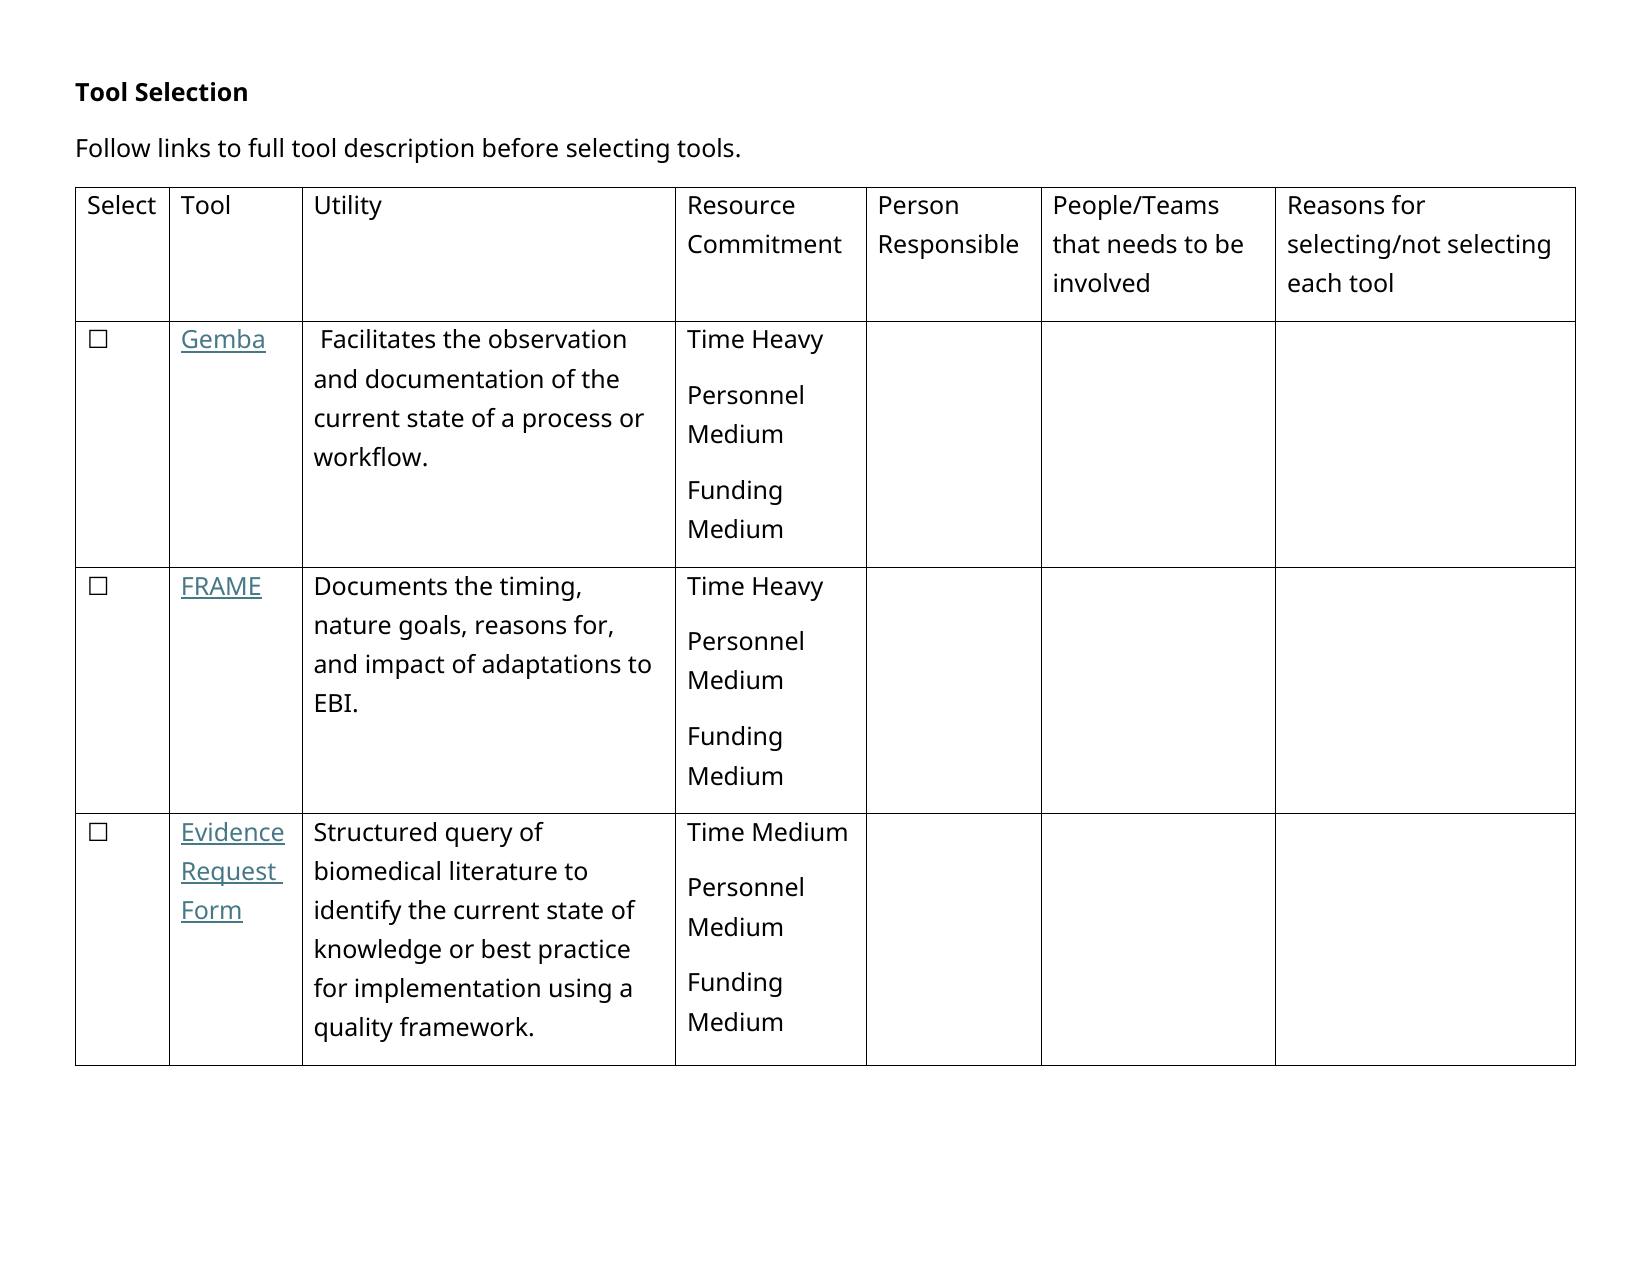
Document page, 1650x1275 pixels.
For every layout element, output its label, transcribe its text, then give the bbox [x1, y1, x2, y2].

table_header Resource Commitment [676, 188, 866, 321]
table_cell Time Medium Personnel Medium Funding Medium [676, 814, 866, 1065]
table_cell FRAME [170, 568, 302, 813]
table_cell Time Heavy Personnel Medium Funding Medium [676, 322, 866, 567]
table_cell [1042, 814, 1275, 1065]
table_cell Structured query of biomedical literature to identify the current state of knowledge or best practice for implementation using a quality framework. [303, 814, 675, 1065]
table_cell Documents the timing, nature goals, reasons for, and impact of adaptations to EBI. [303, 568, 675, 813]
table_cell ☐ [76, 568, 169, 813]
table_header Tool [170, 188, 302, 321]
table_header People/Teams that needs to be involved [1042, 188, 1275, 321]
table_cell ☐ [76, 814, 169, 1065]
table_cell [1276, 814, 1575, 1065]
table_cell [1276, 322, 1575, 567]
table_cell [867, 814, 1041, 1065]
table_header Reasons for selecting/not selecting each tool [1276, 188, 1575, 321]
table_cell [867, 568, 1041, 813]
table_cell [1276, 568, 1575, 813]
table_header Utility [303, 188, 675, 321]
table_cell [867, 322, 1041, 567]
table_cell Evidence Request Form [170, 814, 302, 1065]
table_cell [1042, 568, 1275, 813]
table_cell Time Heavy Personnel Medium Funding Medium [676, 568, 866, 813]
text Follow links to full tool description before selecting tools. [75, 131, 1575, 165]
table_cell Gemba [170, 322, 302, 567]
table_cell [1042, 322, 1275, 567]
table_header Person Responsible [867, 188, 1041, 321]
text Tool Selection [75, 75, 1575, 109]
table_cell Facilitates the observation and documentation of the current state of a process or workflow. [303, 322, 675, 567]
table_header Select [76, 188, 169, 321]
table_cell ☐ [76, 322, 169, 567]
